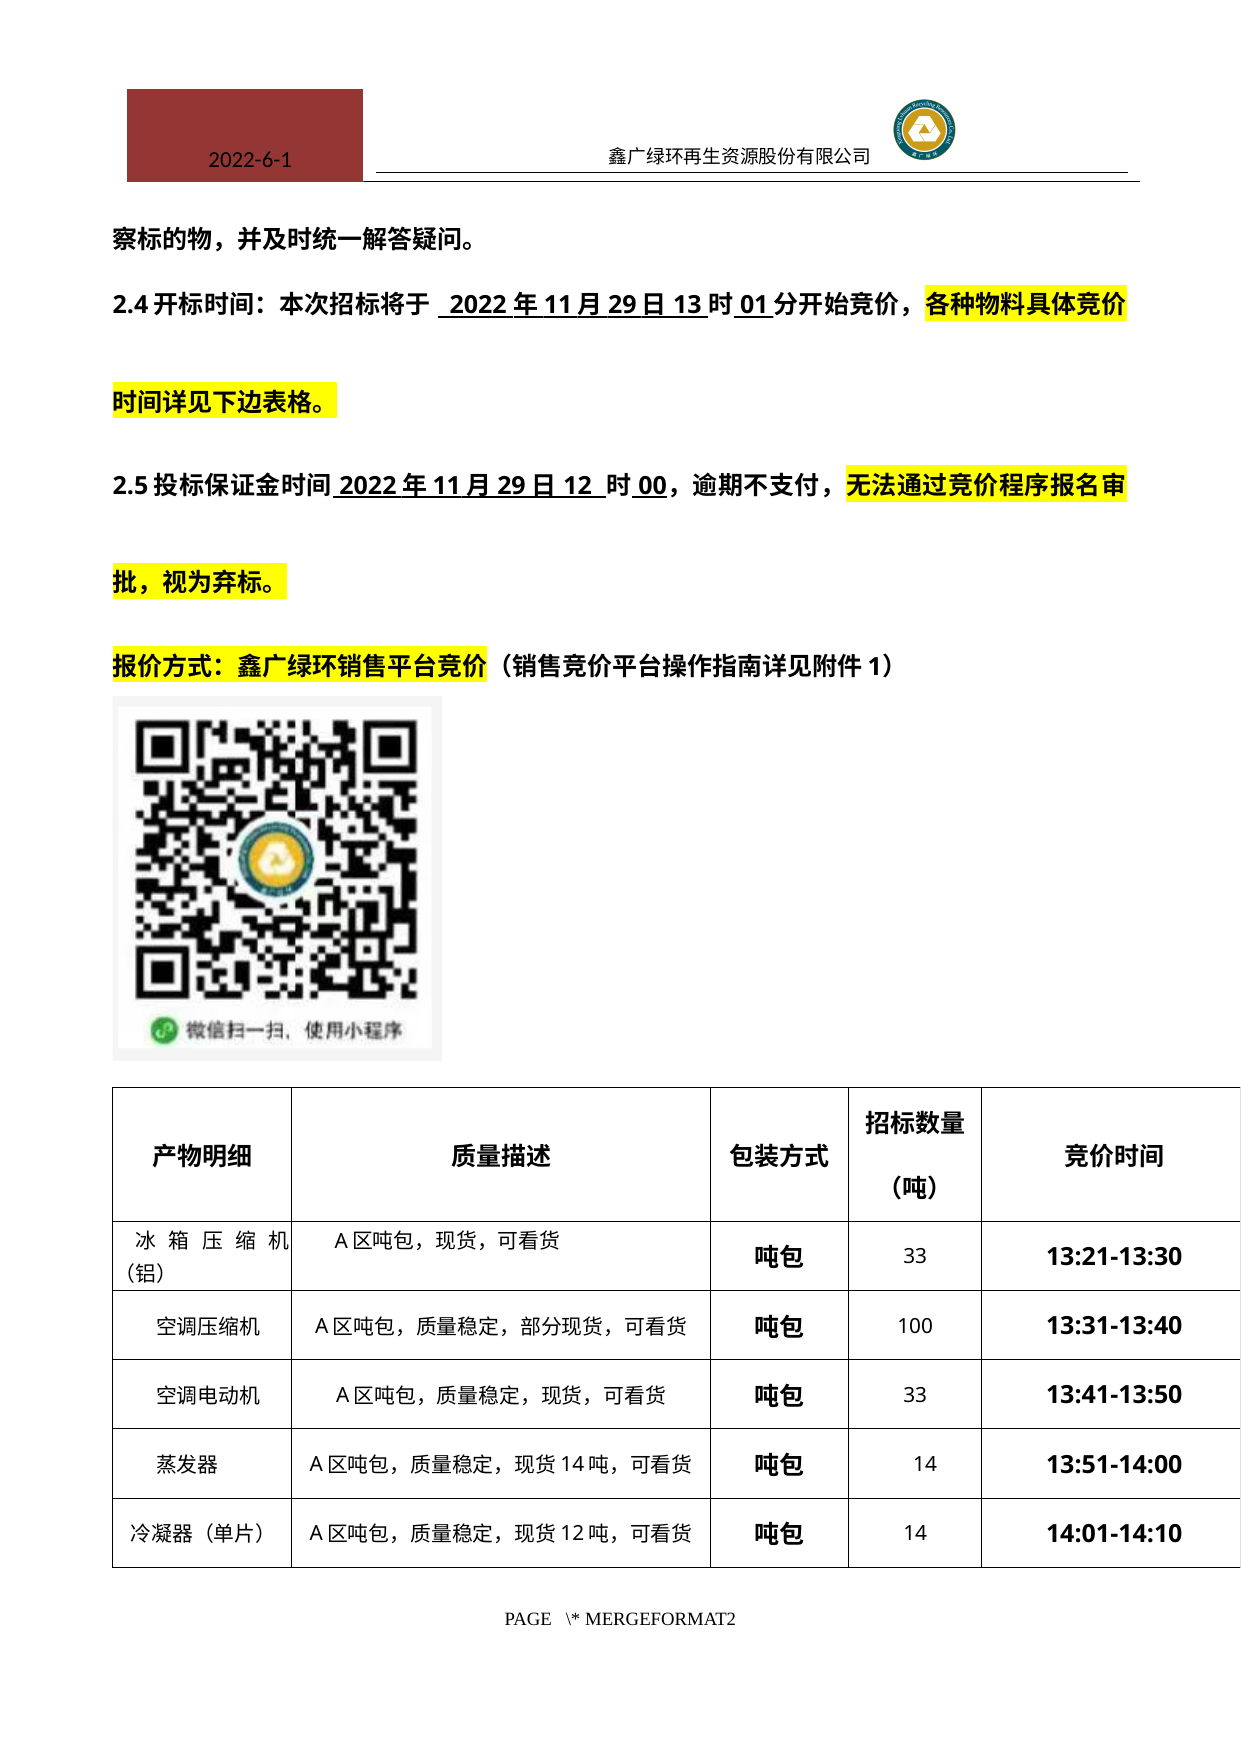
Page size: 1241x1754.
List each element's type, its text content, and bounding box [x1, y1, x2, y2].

table_cell 13:41-13:50 [982, 1360, 1240, 1428]
table_cell 冷凝器（单片） [113, 1499, 291, 1567]
table_cell 14 [849, 1429, 981, 1497]
table_cell 14 [849, 1499, 981, 1567]
table_cell 吨包 [711, 1429, 848, 1497]
table_cell A区吨包，质量稳定，现货12吨，可看货 [292, 1499, 710, 1567]
table_cell A区吨包，现货，可看货 [292, 1222, 710, 1290]
table_cell 空调压缩机 [113, 1291, 291, 1359]
table_cell 14:01-14:10 [982, 1499, 1240, 1567]
table_cell 33 [849, 1222, 981, 1290]
table_header 竞价时间 [982, 1088, 1240, 1221]
table_cell 33 [849, 1360, 981, 1428]
table_cell 13:31-13:40 [982, 1291, 1240, 1359]
table_cell A区吨包，质量稳定，现货14吨，可看货 [292, 1429, 710, 1497]
picture [112, 696, 443, 1061]
table_cell 13:21-13:30 [982, 1222, 1240, 1290]
text 2.5投标保证金时间 2022年11月29日 12 时 00，逾期不支付，无法通过竞价程序报名审批，视为弃标。 [112, 451, 1128, 613]
text 报价方式：鑫广绿环销售平台竞价（销售竞价平台操作指南详见附件1） [112, 632, 1128, 697]
table_cell 冰箱压缩机（铝） [113, 1222, 291, 1290]
table_cell 100 [849, 1291, 981, 1359]
table_cell 蒸发器 [113, 1429, 291, 1497]
table_cell 13:51-14:00 [982, 1429, 1240, 1497]
table_cell 吨包 [711, 1499, 848, 1567]
text 2.4开标时间：本次招标将于 2022 年11月29日 13 时 01分开始竞价，各种物料具体竞价时间详见下边表格。 [112, 270, 1128, 433]
table_header 包装方式 [711, 1088, 848, 1221]
table_cell 空调电动机 [113, 1360, 291, 1428]
table_cell 吨包 [711, 1222, 848, 1290]
table_header 招标数量 （吨） [849, 1088, 981, 1221]
table_cell A区吨包，质量稳定，现货，可看货 [292, 1360, 710, 1428]
table_header 产物明细 [113, 1088, 291, 1221]
table_cell 吨包 [711, 1360, 848, 1428]
table_cell 吨包 [711, 1291, 848, 1359]
text 2.3组织勘察标的物：销售部将定于 2022 年11月28日 17:00 之前专人负责带领投标方勘察标的物，并及时统一解答疑问。 [112, 205, 1128, 270]
picture [892, 96, 959, 164]
table_cell A区吨包，质量稳定，部分现货，可看货 [292, 1291, 710, 1359]
table_header 质量描述 [292, 1088, 710, 1221]
